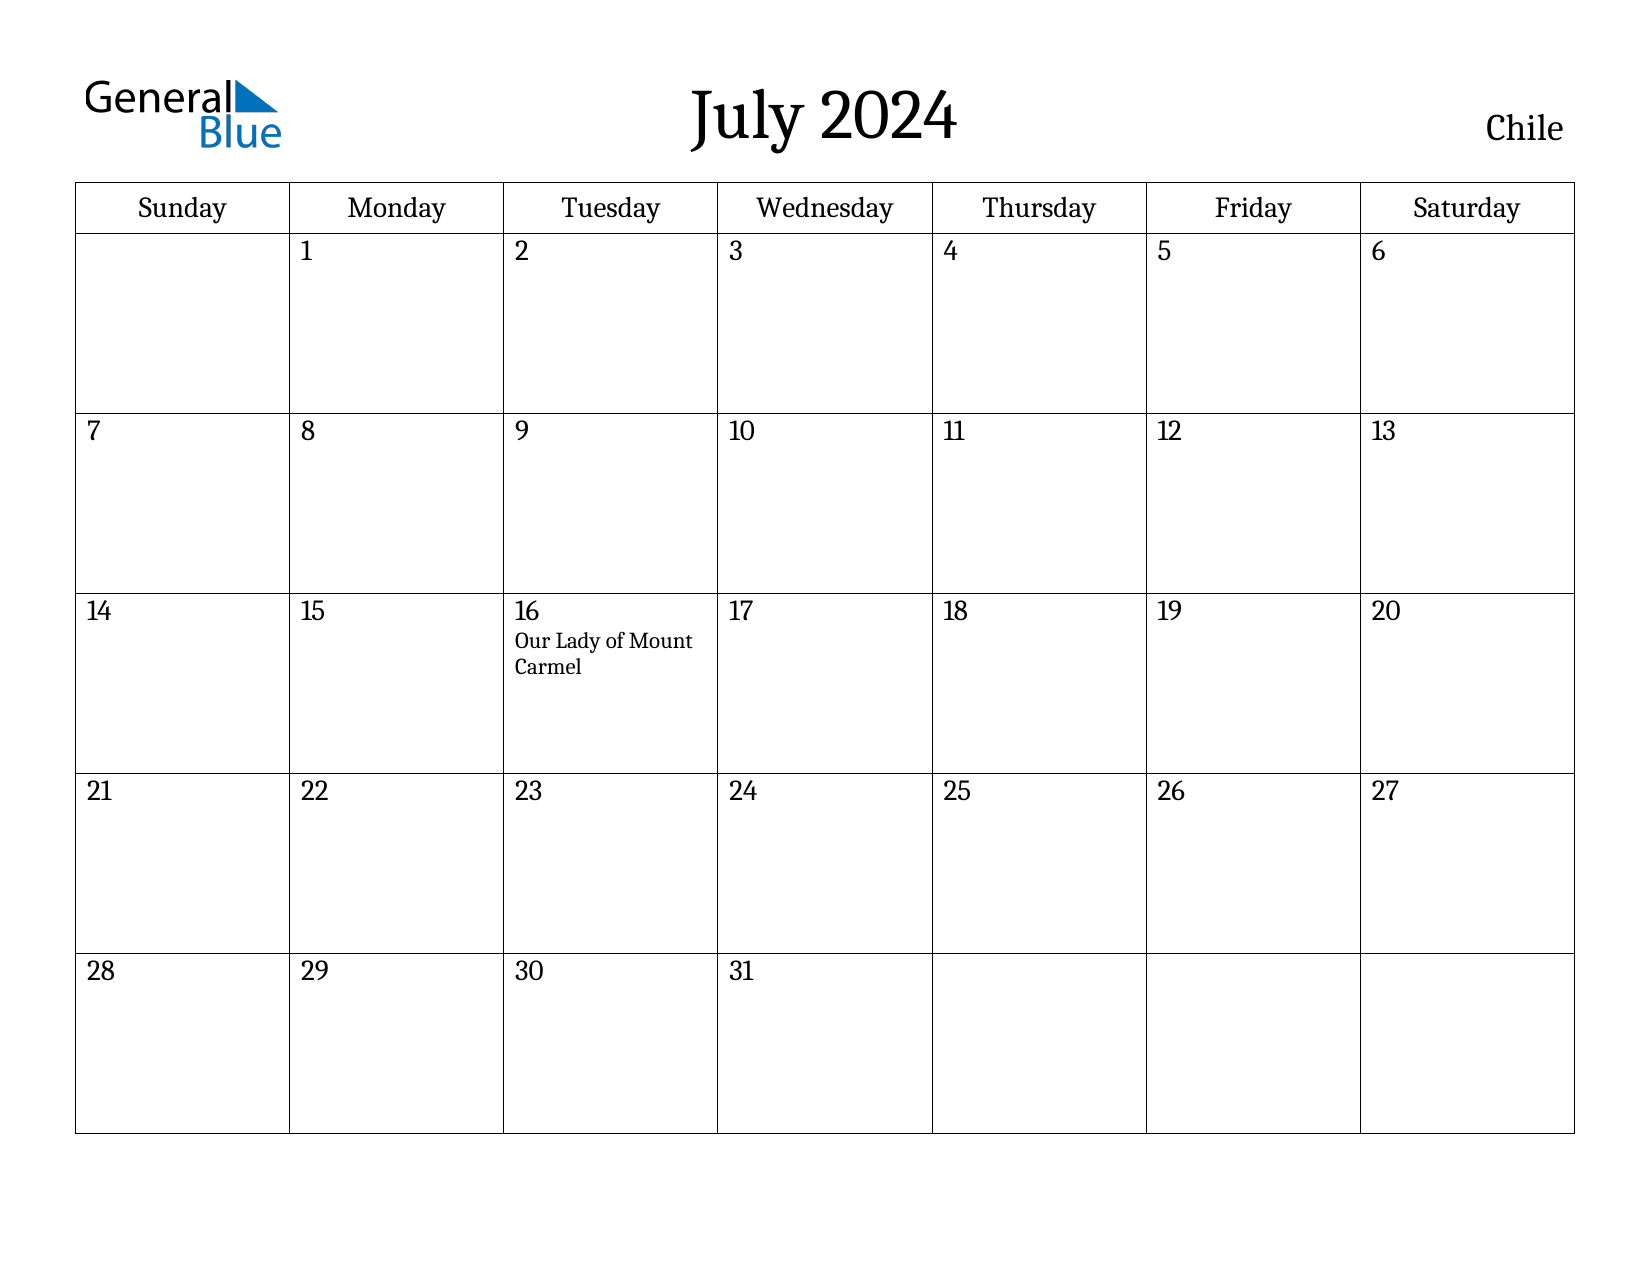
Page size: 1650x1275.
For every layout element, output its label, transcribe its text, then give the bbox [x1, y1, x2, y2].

table_cell [290, 808, 503, 953]
table_cell [718, 808, 932, 953]
table_cell 19 [1147, 594, 1360, 627]
table_cell [504, 448, 717, 593]
table_cell 29 [290, 954, 503, 987]
table_cell Tuesday [504, 183, 717, 233]
table_cell [933, 627, 1146, 773]
table_cell 28 [76, 954, 289, 987]
table_cell [1361, 808, 1574, 953]
table_cell [1147, 954, 1360, 987]
table_cell 13 [1361, 414, 1574, 447]
table_cell [1361, 954, 1574, 987]
table_cell 4 [933, 234, 1146, 267]
table_cell Wednesday [718, 183, 932, 233]
table_cell 11 [933, 414, 1146, 447]
table_cell [1361, 988, 1574, 1133]
table_cell 1 [290, 234, 503, 267]
table_cell [290, 627, 503, 773]
table_header July 2024 [504, 75, 1146, 182]
table_cell 14 [76, 594, 289, 627]
table_cell [718, 627, 932, 773]
table_cell 6 [1361, 234, 1574, 267]
table_cell 17 [718, 594, 932, 627]
table_cell [718, 267, 932, 413]
table_cell [290, 267, 503, 413]
table_cell [76, 267, 289, 413]
table_cell 25 [933, 774, 1146, 807]
table_cell 20 [1361, 594, 1574, 627]
table_cell 26 [1147, 774, 1360, 807]
table_cell 18 [933, 594, 1146, 627]
table_cell Thursday [933, 183, 1146, 233]
table_cell [504, 988, 717, 1133]
table_cell [76, 448, 289, 593]
table_cell 9 [504, 414, 717, 447]
picture [86, 80, 281, 148]
table_cell [718, 448, 932, 593]
table_cell 3 [718, 234, 932, 267]
table_cell [1147, 267, 1360, 413]
table_cell 15 [290, 594, 503, 627]
table_cell Monday [290, 183, 503, 233]
table_cell [76, 808, 289, 953]
table_cell 7 [76, 414, 289, 447]
table_cell [933, 954, 1146, 987]
table_cell [1147, 988, 1360, 1133]
table_cell 23 [504, 774, 717, 807]
table_cell [933, 808, 1146, 953]
table_cell [933, 988, 1146, 1133]
table_cell Friday [1147, 183, 1360, 233]
table_cell [1361, 448, 1574, 593]
table_cell 22 [290, 774, 503, 807]
table_cell [290, 988, 503, 1133]
table_cell 31 [718, 954, 932, 987]
table_cell [1147, 448, 1360, 593]
table_cell [76, 627, 289, 773]
table_cell 24 [718, 774, 932, 807]
table_header [76, 75, 503, 182]
table_cell [1361, 267, 1574, 413]
table_cell [933, 448, 1146, 593]
table_cell [290, 448, 503, 593]
table_cell Saturday [1361, 183, 1574, 233]
table_cell [76, 988, 289, 1133]
table_cell [76, 234, 289, 267]
table_cell 16 [504, 594, 717, 627]
table_cell 8 [290, 414, 503, 447]
table_cell Our Lady of Mount Carmel [504, 627, 717, 773]
table_cell [504, 267, 717, 413]
table_cell 21 [76, 774, 289, 807]
table_cell 12 [1147, 414, 1360, 447]
table_cell 30 [504, 954, 717, 987]
table_header Chile [1146, 75, 1574, 182]
table_cell [1147, 627, 1360, 773]
table_cell 5 [1147, 234, 1360, 267]
table_cell [504, 808, 717, 953]
table_cell 2 [504, 234, 717, 267]
table_cell 10 [718, 414, 932, 447]
table_cell Sunday [76, 183, 289, 233]
table_cell 27 [1361, 774, 1574, 807]
table_cell [1361, 627, 1574, 773]
table_cell [718, 988, 932, 1133]
table_cell [1147, 808, 1360, 953]
table_cell [933, 267, 1146, 413]
